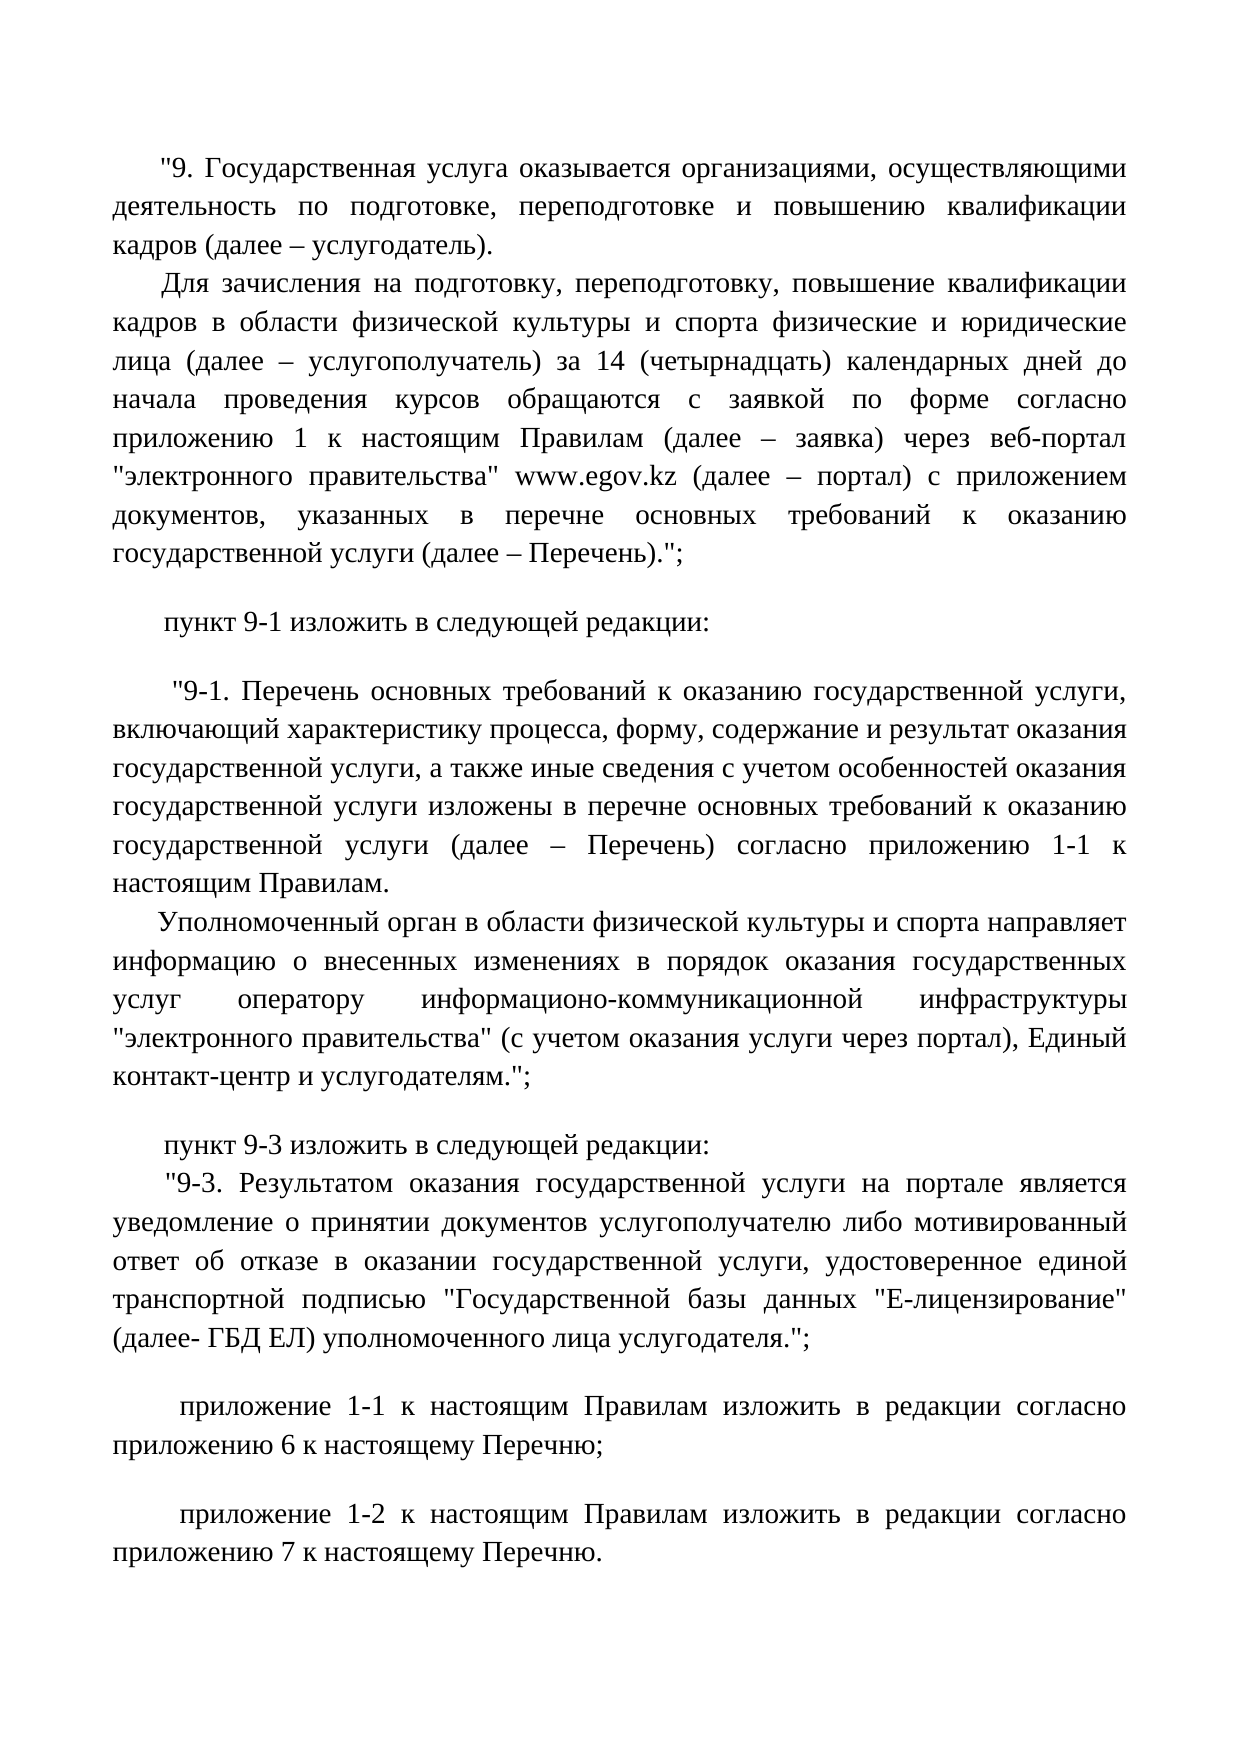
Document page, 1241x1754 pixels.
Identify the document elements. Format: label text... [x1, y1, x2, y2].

text пункт 9-1 изложить в следующей редакции: [112, 604, 1128, 638]
text "9-3. Результатом оказания государственной услуги на портале является уведомление о принятии документов услугополучателю либо мотивированный ответ об отказе в оказании государственной услуги, удостоверенное единой транспортной подписью "Государственной базы данных "Е-лицензирование" (далее- ГБД ЕЛ) уполномоченного лица услугодателя."; [112, 1166, 1128, 1353]
text "9-1. Перечень основных требований к оказанию государственной услуги, включающий характеристику процесса, форму, содержание и результат оказания государственной услуги, а также иные сведения с учетом особенностей оказания государственной услуги изложены в перечне основных требований к оказанию государственной услуги (далее – Перечень) согласно приложению 1-1 к настоящим Правилам. [112, 673, 1128, 899]
text Уполномоченный орган в области физической культуры и спорта направляет информацию о внесенных изменениях в порядок оказания государственных услуг оператору информационо-коммуникационной инфраструктуры "электронного правительства" (с учетом оказания услуги через портал), Единый контакт-центр и услугодателям."; [112, 904, 1128, 1092]
text приложение 1-1 к настоящим Правилам изложить в редакции согласно приложению 6 к настоящему Перечню; [112, 1388, 1128, 1461]
text "9. Государственная услуга оказывается организациями, осуществляющими деятельность по подготовке, переподготовке и повышению квалификации кадров (далее – услугодатель). [112, 150, 1128, 261]
text пункт 9-3 изложить в следующей редакции: [112, 1127, 1128, 1161]
text Для зачисления на подготовку, переподготовку, повышение квалификации кадров в области физической культуры и спорта физические и юридические лица (далее – услугополучатель) за 14 (четырнадцать) календарных дней до начала проведения курсов обращаются с заявкой по форме согласно приложению 1 к настоящим Правилам (далее – заявка) через веб-портал "электронного правительства" www.egov.kz (далее – портал) с приложением документов, указанных в перечне основных требований к оказанию государственной услуги (далее – Перечень)."; [112, 266, 1128, 569]
text приложение 1-2 к настоящим Правилам изложить в редакции согласно приложению 7 к настоящему Перечню. [112, 1496, 1128, 1568]
